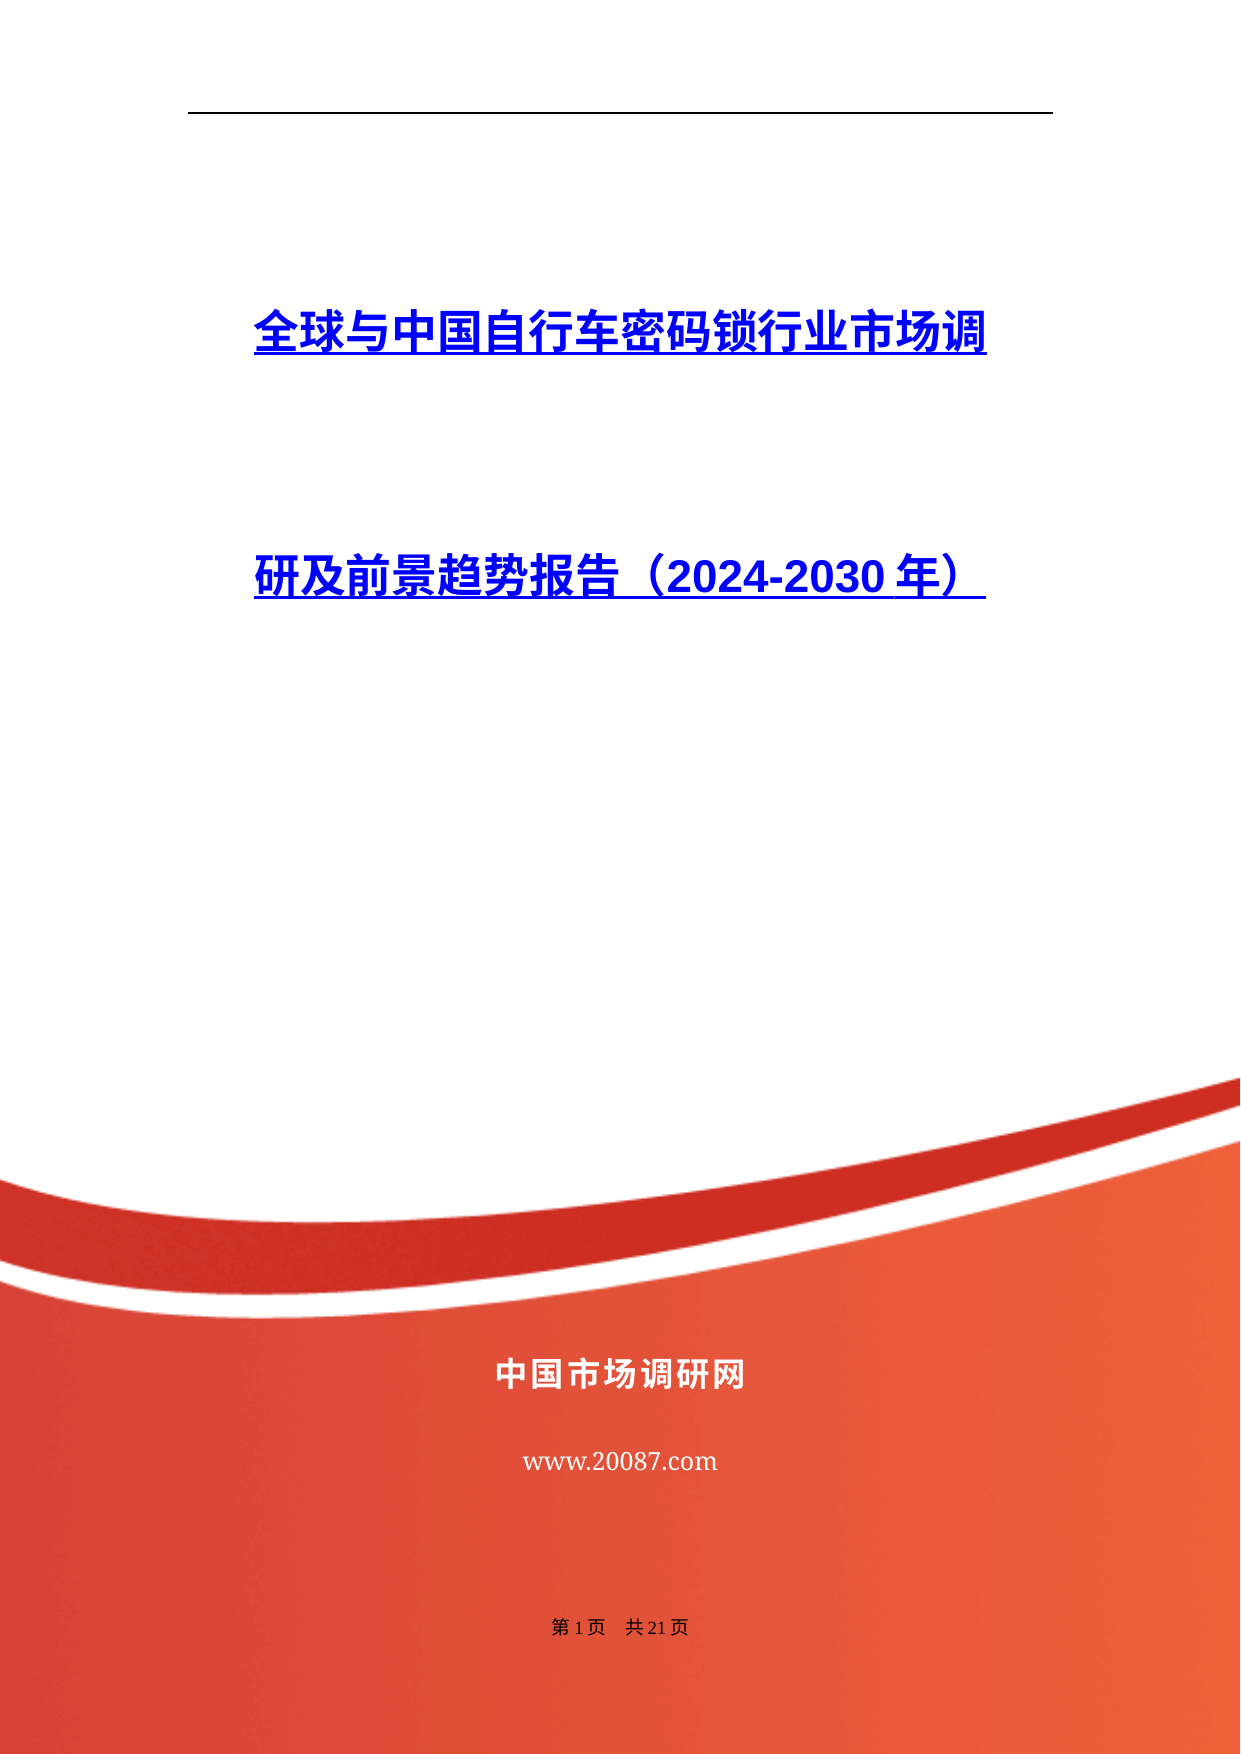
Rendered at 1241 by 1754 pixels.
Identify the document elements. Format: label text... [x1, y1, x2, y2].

subtitle 中国市场调研网 [187, 1339, 1053, 1404]
table_header 全球与中国自行车密码锁行业市场调研及前景趋势报告（2024-2030年） [188, 207, 1053, 773]
picture [0, 1006, 1241, 1754]
text www.20087.com [187, 1428, 1053, 1493]
